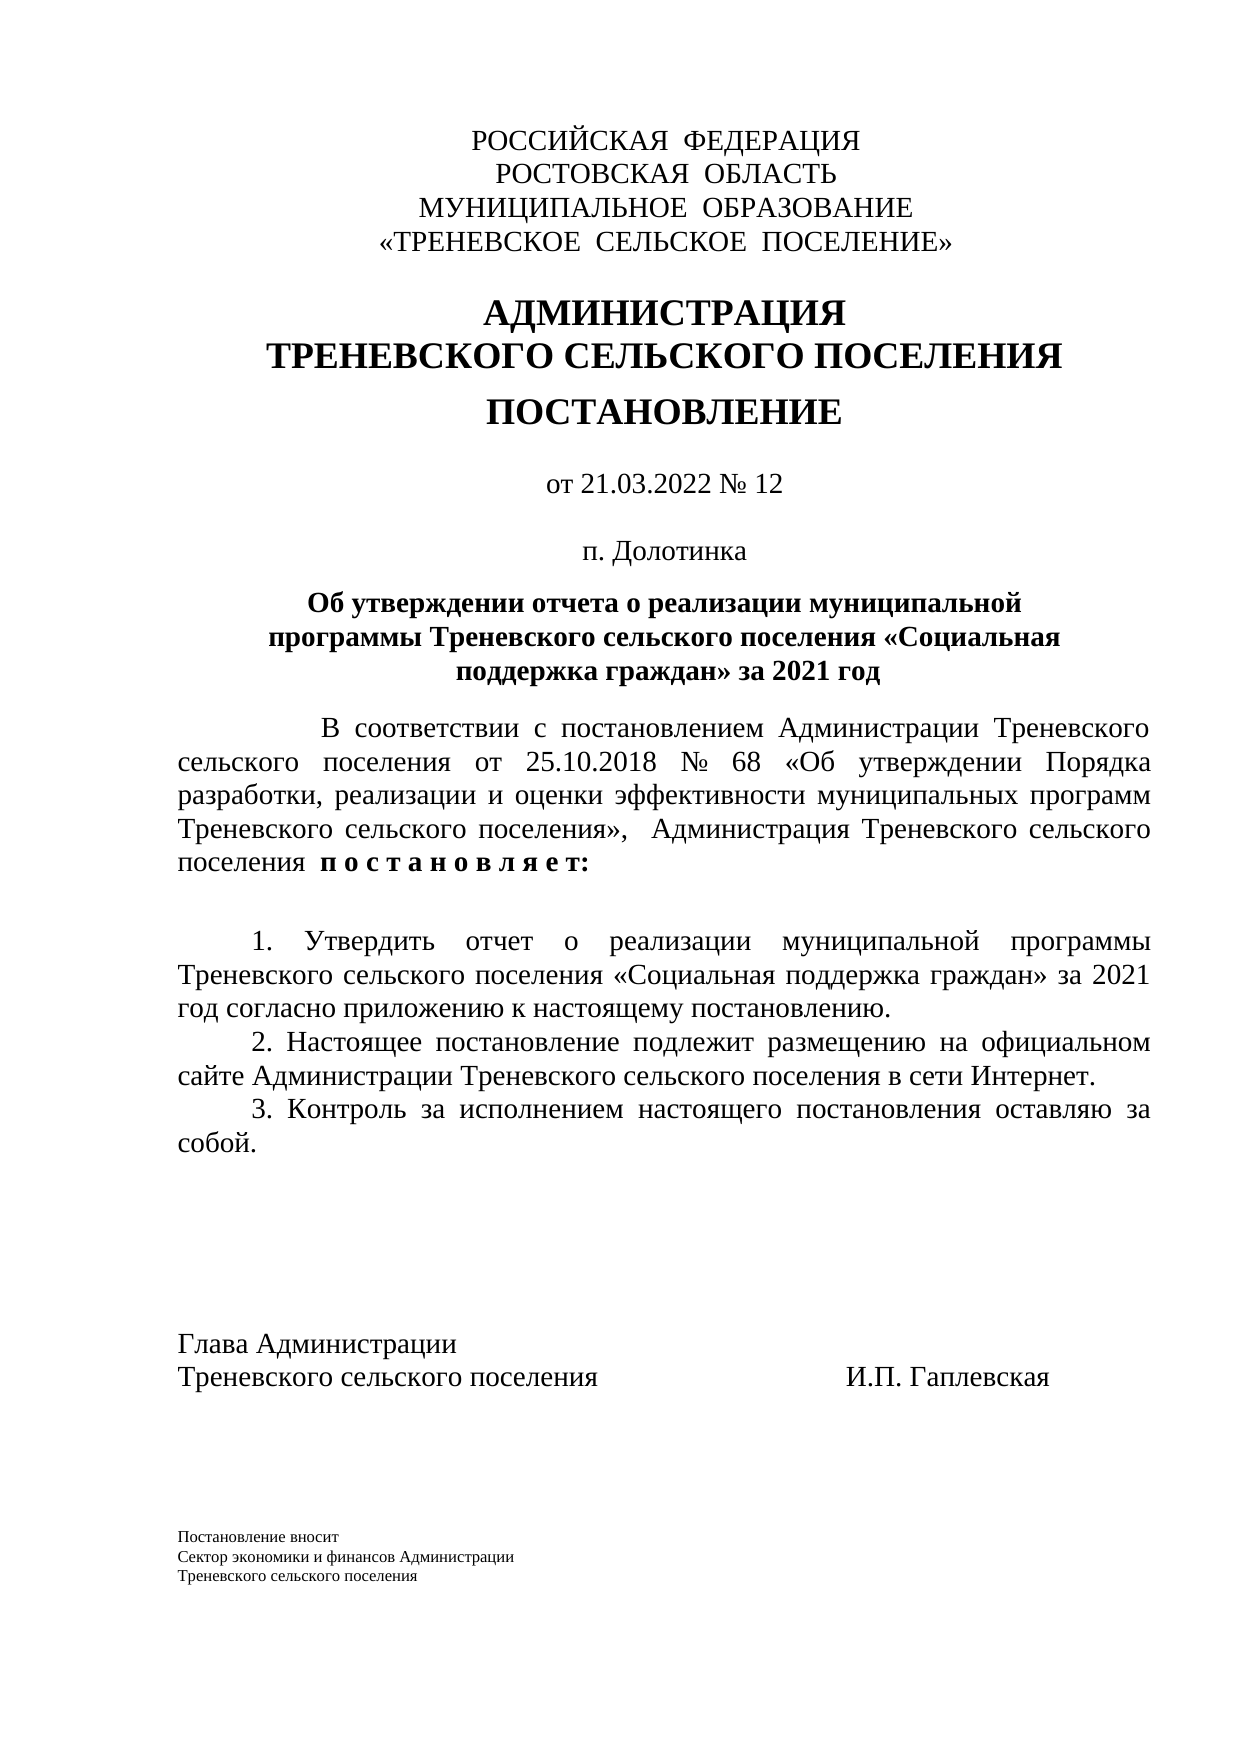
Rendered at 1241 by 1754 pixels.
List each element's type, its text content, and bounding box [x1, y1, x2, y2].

text 2. Настоящее постановление подлежит размещению на официальном сайте Администрации Треневского сельского поселения в сети Интернет. [177, 1024, 1152, 1091]
text АДМИНИСТРАЦИЯ [177, 291, 1152, 334]
text Об утверждении отчета о реализации муниципальной [177, 586, 1152, 619]
text РОСТОВСКАЯ ОБЛАСТЬ [177, 157, 1155, 190]
text ПОСТАНОВЛЕНИЕ [177, 389, 1152, 432]
text ТРЕНЕВСКОГО СЕЛЬСКОГО ПОСЕЛЕНИЯ [177, 334, 1152, 377]
text программы Треневского сельского поселения «Социальная [177, 619, 1152, 653]
text п. Долотинка [177, 533, 1152, 566]
text Глава Администрации [177, 1326, 1152, 1359]
text МУНИЦИПАЛЬНОЕ ОБРАЗОВАНИЕ [177, 190, 1155, 224]
text РОССИЙСКАЯ ФЕДЕРАЦИЯ [177, 123, 1155, 157]
text Треневского сельского поселения И.П. Гаплевская [177, 1359, 1152, 1393]
text Треневского сельского поселения [177, 1566, 1152, 1585]
text поддержка граждан» за 2021 год [177, 653, 1152, 686]
text от 21.03.2022 № 12 [177, 466, 1152, 499]
text 3. Контроль за исполнением настоящего постановления оставляю за собой. [177, 1091, 1152, 1158]
text В соответствии с постановлением Администрации Треневского сельского поселения от 25.10.2018 № 68 «Об утверждении Порядка разработки, реализации и оценки эффективности муниципальных программ Треневского сельского поселения», Администрация Треневского сельского поселения п о с т а н о в л я е т: [177, 710, 1152, 878]
text Сектор экономики и финансов Администрации [177, 1546, 1152, 1566]
text 1. Утвердить отчет о реализации муниципальной программы Треневского сельского поселения «Социальная поддержка граждан» за 2021 год согласно приложению к настоящему постановлению. [177, 923, 1152, 1024]
text Постановление вносит [177, 1527, 1152, 1546]
text «ТРЕНЕВСКОЕ СЕЛЬСКОЕ ПОСЕЛЕНИЕ» [177, 224, 1155, 257]
